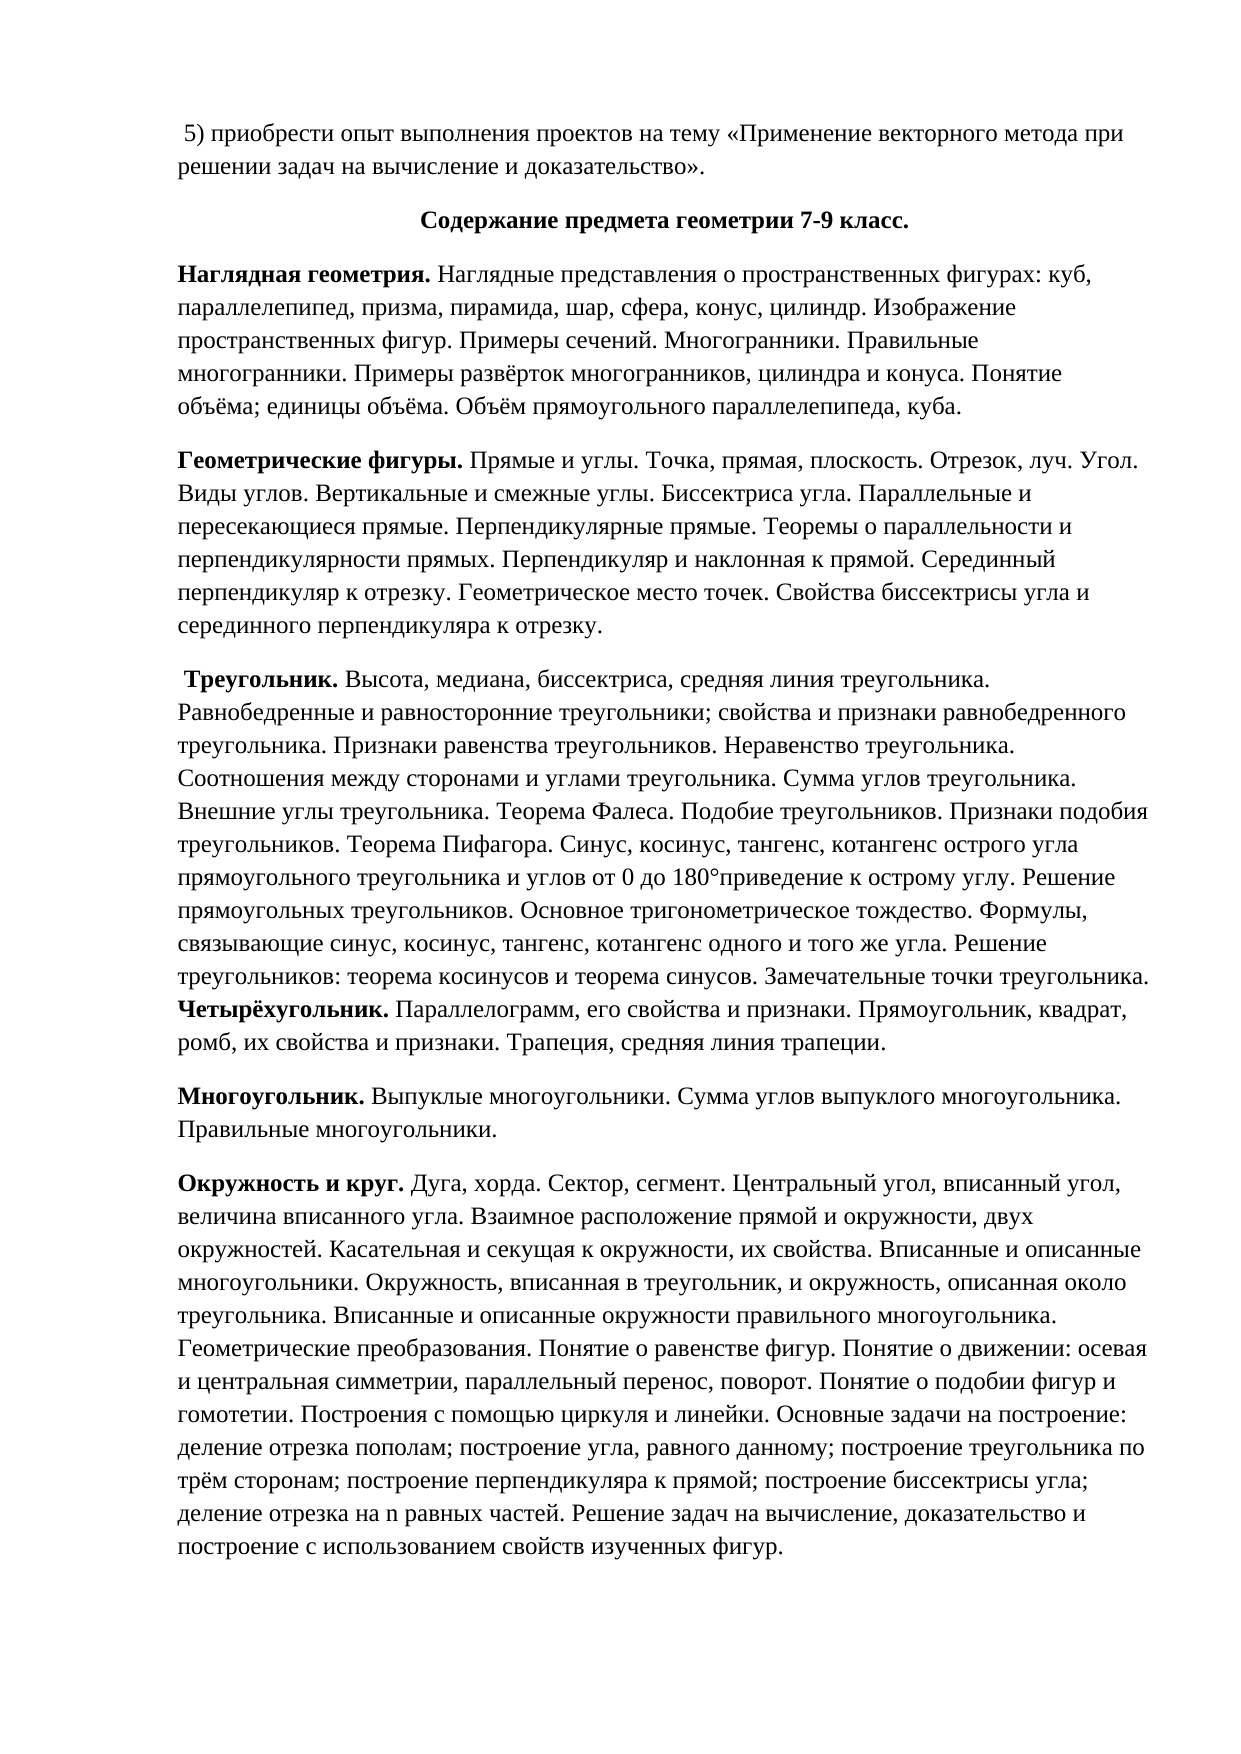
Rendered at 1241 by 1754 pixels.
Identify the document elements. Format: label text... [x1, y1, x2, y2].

text Окружность и круг. Дуга, хорда. Сектор, сегмент. Центральный угол, вписанный угол, величина вписанного угла. Взаимное расположение прямой и окружности, двух окружностей. Касательная и секущая к окружности, их свойства. Вписанные и описанные многоугольники. Окружность, вписанная в треугольник, и окружность, описанная около треугольника. Вписанные и описанные окружности правильного многоугольника. Геометрические преобразования. Понятие о равенстве фигур. Понятие о движении: осевая и центральная симметрии, параллельный перенос, поворот. Понятие о подобии фигур и гомотетии. Построения с помощью циркуля и линейки. Основные задачи на построение: деление отрезка пополам; построение угла, равного данному; построение треугольника по трём сторонам; построение перпендикуляра к прямой; построение биссектрисы угла; деление отрезка на n равных частей. Решение задач на вычисление, доказательство и построение с использованием свойств изученных фигур. [177, 1168, 1152, 1560]
text 5) приобрести опыт выполнения проектов на тему «Применение векторного метода при решении задач на вычисление и доказательство». [177, 118, 1152, 180]
text Многоугольник. Выпуклые многоугольники. Сумма углов выпуклого многоугольника. Правильные многоугольники. [177, 1081, 1152, 1143]
text Треугольник. Высота, медиана, биссектриса, средняя линия треугольника. Равнобедренные и равносторонние треугольники; свойства и признаки равнобедренного треугольника. Признаки равенства треугольников. Неравенство треугольника. Соотношения между сторонами и углами треугольника. Сумма углов треугольника. Внешние углы треугольника. Теорема Фалеса. Подобие треугольников. Признаки подобия треугольников. Теорема Пифагора. Синус, косинус, тангенс, котангенс острого угла прямоугольного треугольника и углов от 0 до 180°приведение к острому углу. Решение прямоугольных треугольников. Основное тригонометрическое тождество. Формулы, связывающие синус, косинус, тангенс, котангенс одного и того же угла. Решение треугольников: теорема косинусов и теорема синусов. Замечательные точки треугольника. Четырёхугольник. Параллелограмм, его свойства и признаки. Прямоугольник, квадрат, ромб, их свойства и признаки. Трапеция, средняя линия трапеции. [177, 664, 1152, 1056]
text Содержание предмета геометрии 7-9 класс. [177, 205, 1152, 234]
text Наглядная геометрия. Наглядные представления о пространственных фигурах: куб, параллелепипед, призма, пирамида, шар, сфера, конус, цилиндр. Изображение пространственных фигур. Примеры сечений. Многогранники. Правильные многогранники. Примеры развёрток многогранников, цилиндра и конуса. Понятие объёма; единицы объёма. Объём прямоугольного параллелепипеда, куба. [177, 259, 1152, 420]
text Геометрические фигуры. Прямые и углы. Точка, прямая, плоскость. Отрезок, луч. Угол. Виды углов. Вертикальные и смежные углы. Биссектриса угла. Параллельные и пересекающиеся прямые. Перпендикулярные прямые. Теоремы о параллельности и перпендикулярности прямых. Перпендикуляр и наклонная к прямой. Серединный перпендикуляр к отрезку. Геометрическое место точек. Свойства биссектрисы угла и серединного перпендикуляра к отрезку. [177, 445, 1152, 639]
